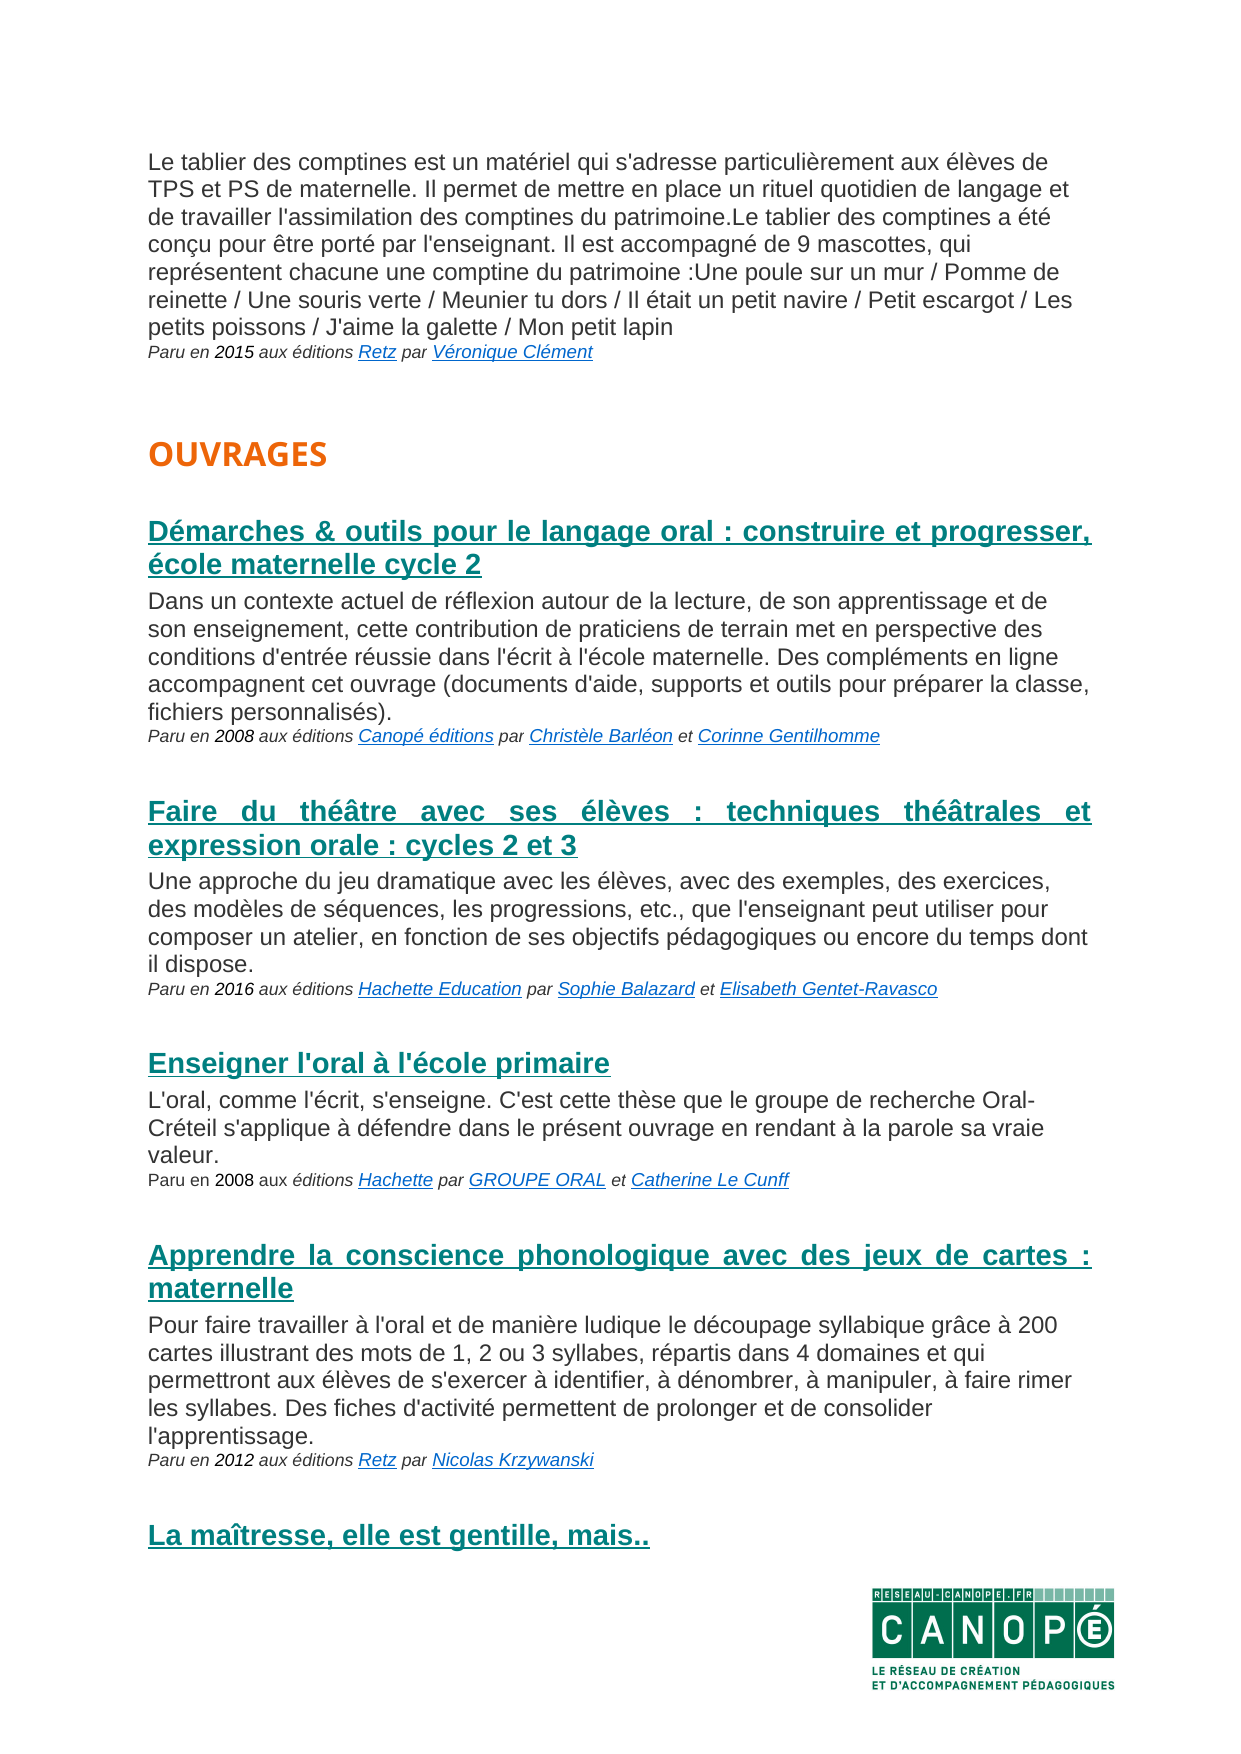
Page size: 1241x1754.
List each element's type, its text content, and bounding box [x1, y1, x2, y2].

picture [871, 1586, 1116, 1691]
text OUVRAGES [148, 431, 1093, 476]
text Paru en 2008 aux éditions Canopé éditions par Christèle Barléon et Corinne Gentilhomme [148, 725, 1093, 747]
text Enseigner l'oral à l'école primaire [148, 1046, 1093, 1080]
text Dans un contexte actuel de réflexion autour de la lecture, de son apprentissage et de son enseignement, cette contribution de praticiens de terrain met en perspective des conditions d'entrée réussie dans l'écrit à l'école maternelle. Des compléments en ligne accompagnent cet ouvrage (documents d'aide, supports et outils pour préparer la classe, fichiers personnalisés). [148, 587, 1093, 725]
text Pour faire travailler à l'oral et de manière ludique le découpage syllabique grâce à 200 cartes illustrant des mots de 1, 2 ou 3 syllabes, répartis dans 4 domaines et qui permettront aux élèves de s'exercer à identifier, à dénombrer, à manipuler, à faire rimer les syllabes. Des fiches d'activité permettent de prolonger et de consolider l'apprentissage. [314, 1311, 1093, 1449]
text La maîtresse, elle est gentille, mais.. [148, 1518, 1093, 1551]
text Démarches & outils pour le langage oral : construire et progresser, école maternelle cycle 2 [148, 514, 1093, 581]
text Faire du théâtre avec ses élèves : techniques théâtrales et expression orale : cycles 2 et 3 [148, 794, 1093, 861]
text Apprendre la conscience phonologique avec des jeux de cartes : maternelle [148, 1238, 1093, 1305]
text Une approche du jeu dramatique avec les élèves, avec des exemples, des exercices, des modèles de séquences, les progressions, etc., que l'enseignant peut utiliser pour composer un atelier, en fonction de ses objectifs pédagogiques ou encore du temps dont il dispose. [148, 867, 1093, 978]
text Paru en 2008 aux éditions Hachette par GROUPE ORAL et Catherine Le Cunff [148, 1169, 1093, 1191]
text Paru en 2012 aux éditions Retz par Nicolas Krzywanski [148, 1449, 1093, 1471]
text Paru en 2015 aux éditions Retz par Véronique Clément [148, 341, 1093, 362]
text Le tablier des comptines est un matériel qui s'adresse particulièrement aux élèves de TPS et PS de maternelle. Il permet de mettre en place un rituel quotidien de langage et de travailler l'assimilation des comptines du patrimoine.Le tablier des comptines a été conçu pour être porté par l'enseignant. Il est accompagné de 9 mascottes, qui représentent chacune une comptine du patrimoine :Une poule sur un mur / Pomme de reinette / Une souris verte / Meunier tu dors / Il était un petit navire / Petit escargot / Les petits poissons / J'aime la galette / Mon petit lapin [674, 148, 1093, 341]
text L'oral, comme l'écrit, s'enseigne. C'est cette thèse que le groupe de recherche Oral-Créteil s'applique à défendre dans le présent ouvrage en rendant à la parole sa vraie valeur. [219, 1086, 1093, 1169]
text Paru en 2016 aux éditions Hachette Education par Sophie Balazard et Elisabeth Gentet-Ravasco [148, 978, 1093, 999]
